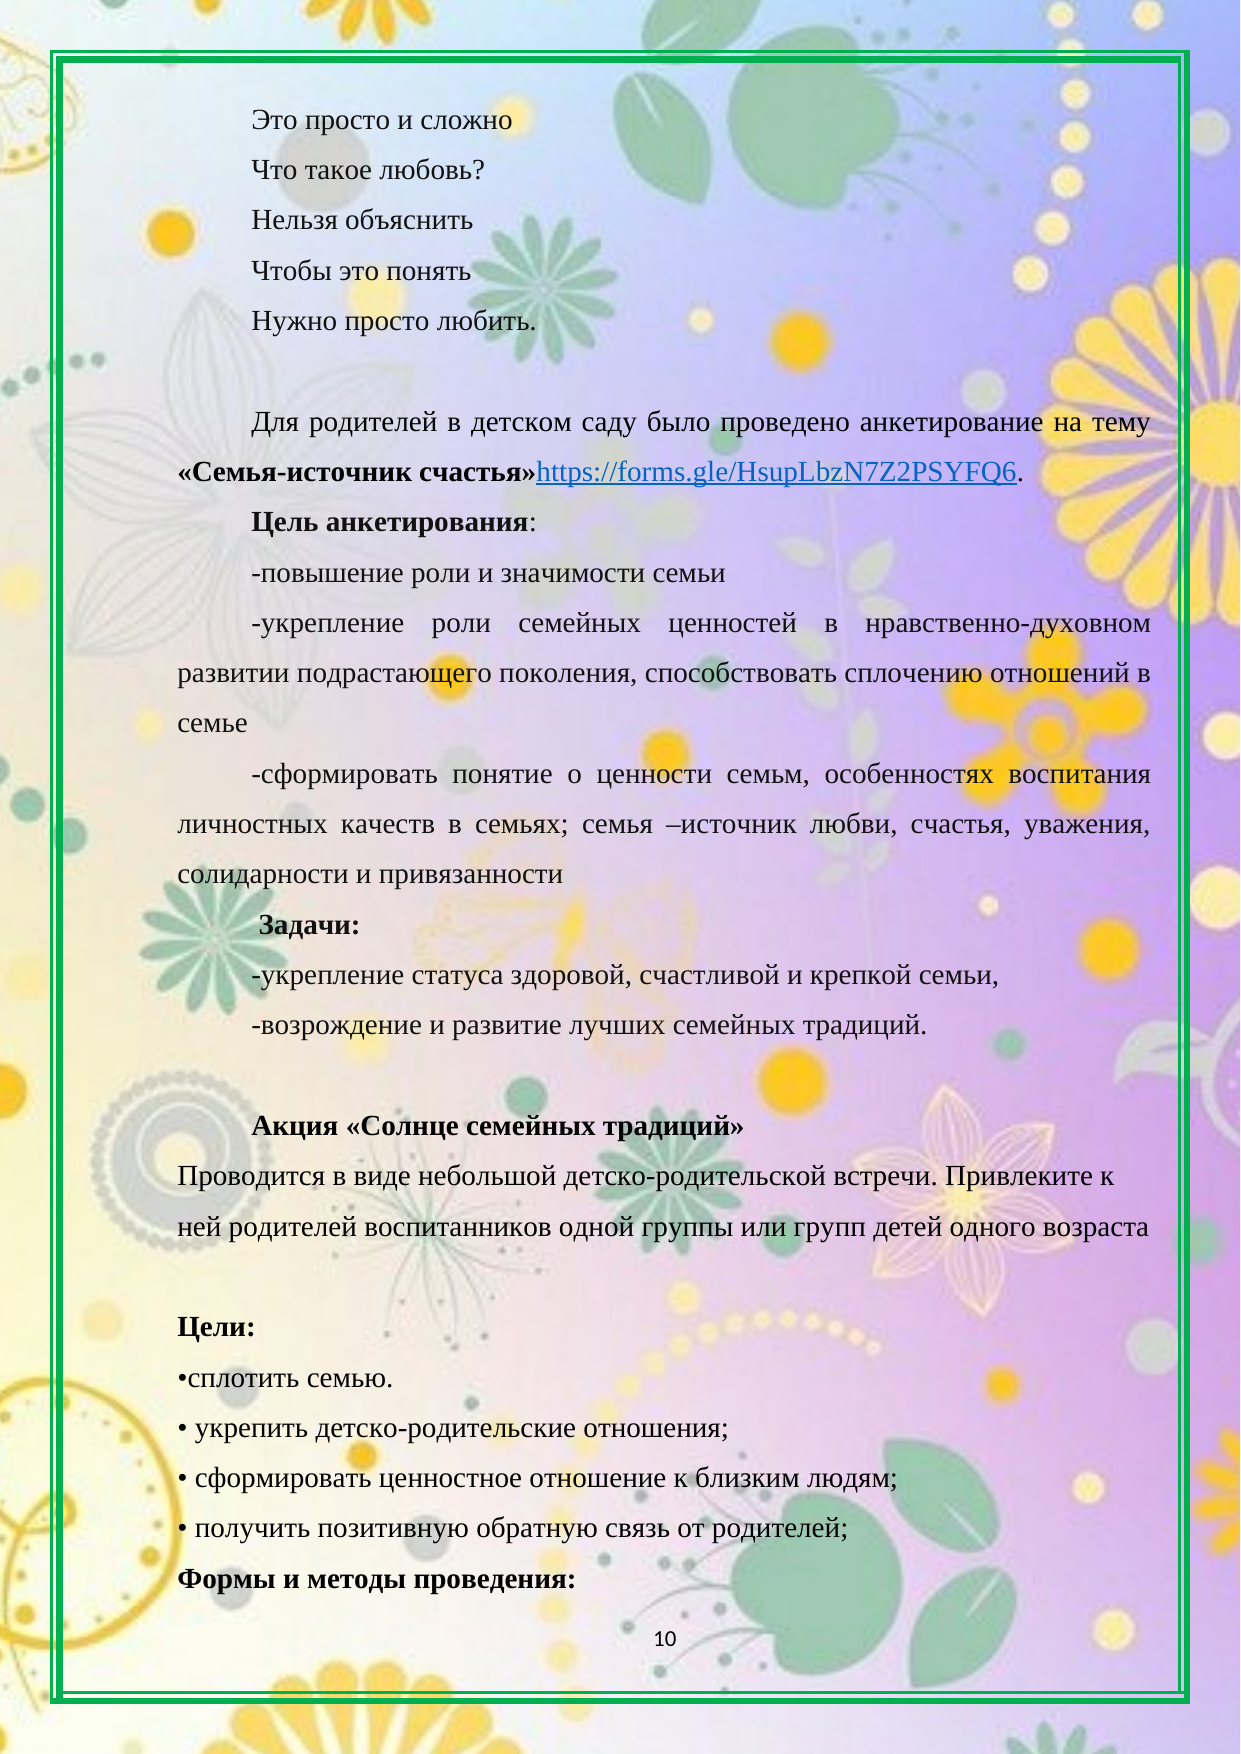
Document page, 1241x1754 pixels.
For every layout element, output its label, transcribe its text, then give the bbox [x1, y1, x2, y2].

text Для родителей в детском саду было проведено анкетирование на тему «Семья-источник счастья»https://forms.gle/HsupLbzN7Z2PSYFQ6. [177, 404, 1152, 488]
text -укрепление роли семейных ценностей в нравственно-духовном развитии подрастающего поколения, способствовать сплочению отношений в семье [177, 605, 1152, 739]
text Акция «Солнце семейных традиций» Проводится в виде небольшой детско-родительской встречи. Привлеките к ней родителей воспитанников одной группы или групп детей одного возраста Цели: [177, 1108, 1152, 1343]
text -сформировать понятие о ценности семьм, особенностях воспитания личностных качеств в семьях; семья –источник любви, счастья, уважения, солидарности и привязанности [177, 756, 1152, 890]
picture [0, 0, 1241, 1754]
text Чтобы это понять [177, 253, 1152, 286]
text Цель анкетирования: [177, 504, 1152, 538]
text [177, 1360, 1152, 1594]
text -укрепление статуса здоровой, счастливой и крепкой семьи, [177, 957, 1152, 991]
text -возрождение и развитие лучших семейных традиций. [177, 1007, 1152, 1041]
text Задачи: [177, 907, 1152, 940]
text Нужно просто любить. [177, 303, 1152, 337]
text Нельзя объяснить [177, 202, 1152, 236]
text -повышение роли и значимости семьи [177, 555, 1152, 588]
text Что такое любовь? [177, 152, 1152, 186]
text Это просто и сложно [177, 102, 1152, 135]
